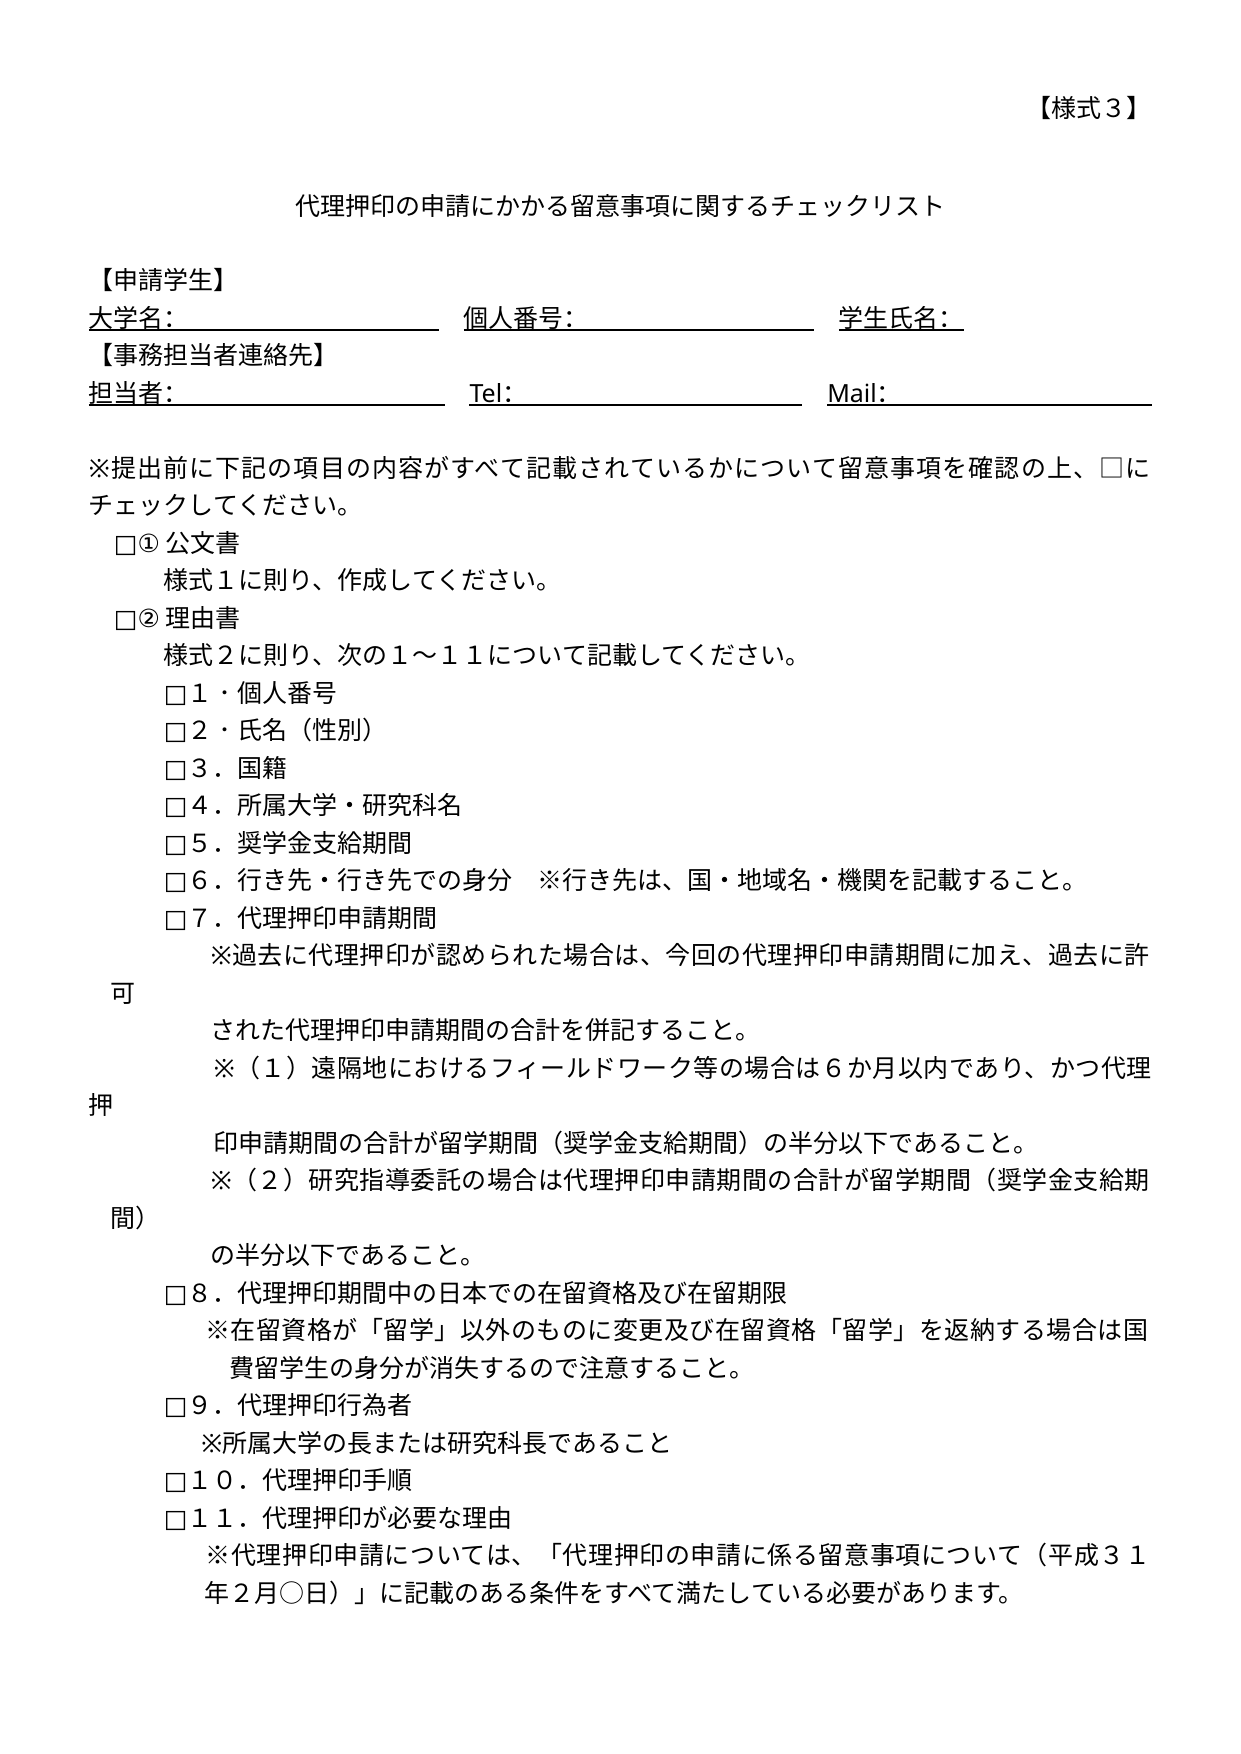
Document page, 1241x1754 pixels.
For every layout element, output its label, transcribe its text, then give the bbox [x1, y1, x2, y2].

text ※在留資格が「留学」以外のものに変更及び在留資格「留学」を返納する場合は国費留学生の身分が消失するので注意すること。 [154, 1310, 1152, 1385]
text ※所属大学の長または研究科長であること [89, 1423, 1152, 1460]
text □８．代理押印期間中の日本での在留資格及び在留期限 [89, 1273, 1152, 1310]
text ※過去に代理押印が認められた場合は、今回の代理押印申請期間に加え、過去に許可 [111, 935, 1152, 1010]
text ※（２）研究指導委託の場合は代理押印申請期間の合計が留学期間（奨学金支給期間） [111, 1160, 1152, 1235]
text 代理押印の申請にかかる留意事項に関するチェックリスト [89, 186, 1152, 223]
text 【申請学生】 [89, 260, 1152, 298]
text ※（１）遠隔地におけるフィールドワーク等の場合は６か月以内であり、かつ代理押 [89, 1048, 1152, 1123]
text された代理押印申請期間の合計を併記すること。 [111, 1010, 1152, 1048]
text 担当者： Tel： Mail： [89, 373, 1152, 410]
text □②理由書 [89, 598, 1152, 635]
text □７．代理押印申請期間 [89, 898, 1152, 935]
text 印申請期間の合計が留学期間（奨学金支給期間）の半分以下であること。 [89, 1123, 1152, 1160]
text □１０．代理押印手順 [89, 1460, 1152, 1498]
text □１．個人番号 [89, 673, 1152, 710]
text □５．奨学金支給期間 [89, 823, 1152, 860]
text □６．行き先・行き先での身分 ※行き先は、国・地域名・機関を記載すること。 [89, 860, 1152, 898]
text ※提出前に下記の項目の内容がすべて記載されているかについて留意事項を確認の上、□にチェックしてください。 [89, 448, 1152, 523]
text □４．所属大学・研究科名 [89, 785, 1152, 823]
text □３．国籍 [89, 748, 1152, 785]
text 様式２に則り、次の１～１１について記載してください。 [89, 635, 1152, 673]
text □９．代理押印行為者 [89, 1385, 1152, 1423]
text □１１．代理押印が必要な理由 [89, 1498, 1152, 1535]
text ※代理押印申請については、「代理押印の申請に係る留意事項について（平成３１年２月○日）」に記載のある条件をすべて満たしている必要があります。 [154, 1535, 1152, 1610]
text 【事務担当者連絡先】 [89, 335, 1152, 373]
text 様式１に則り、作成してください。 [89, 560, 1152, 598]
text □①公文書 [89, 523, 1152, 560]
text □２．氏名（性別） [89, 710, 1152, 748]
text 大学名： 個人番号： 学生氏名： [89, 298, 1152, 335]
text の半分以下であること。 [111, 1235, 1152, 1273]
